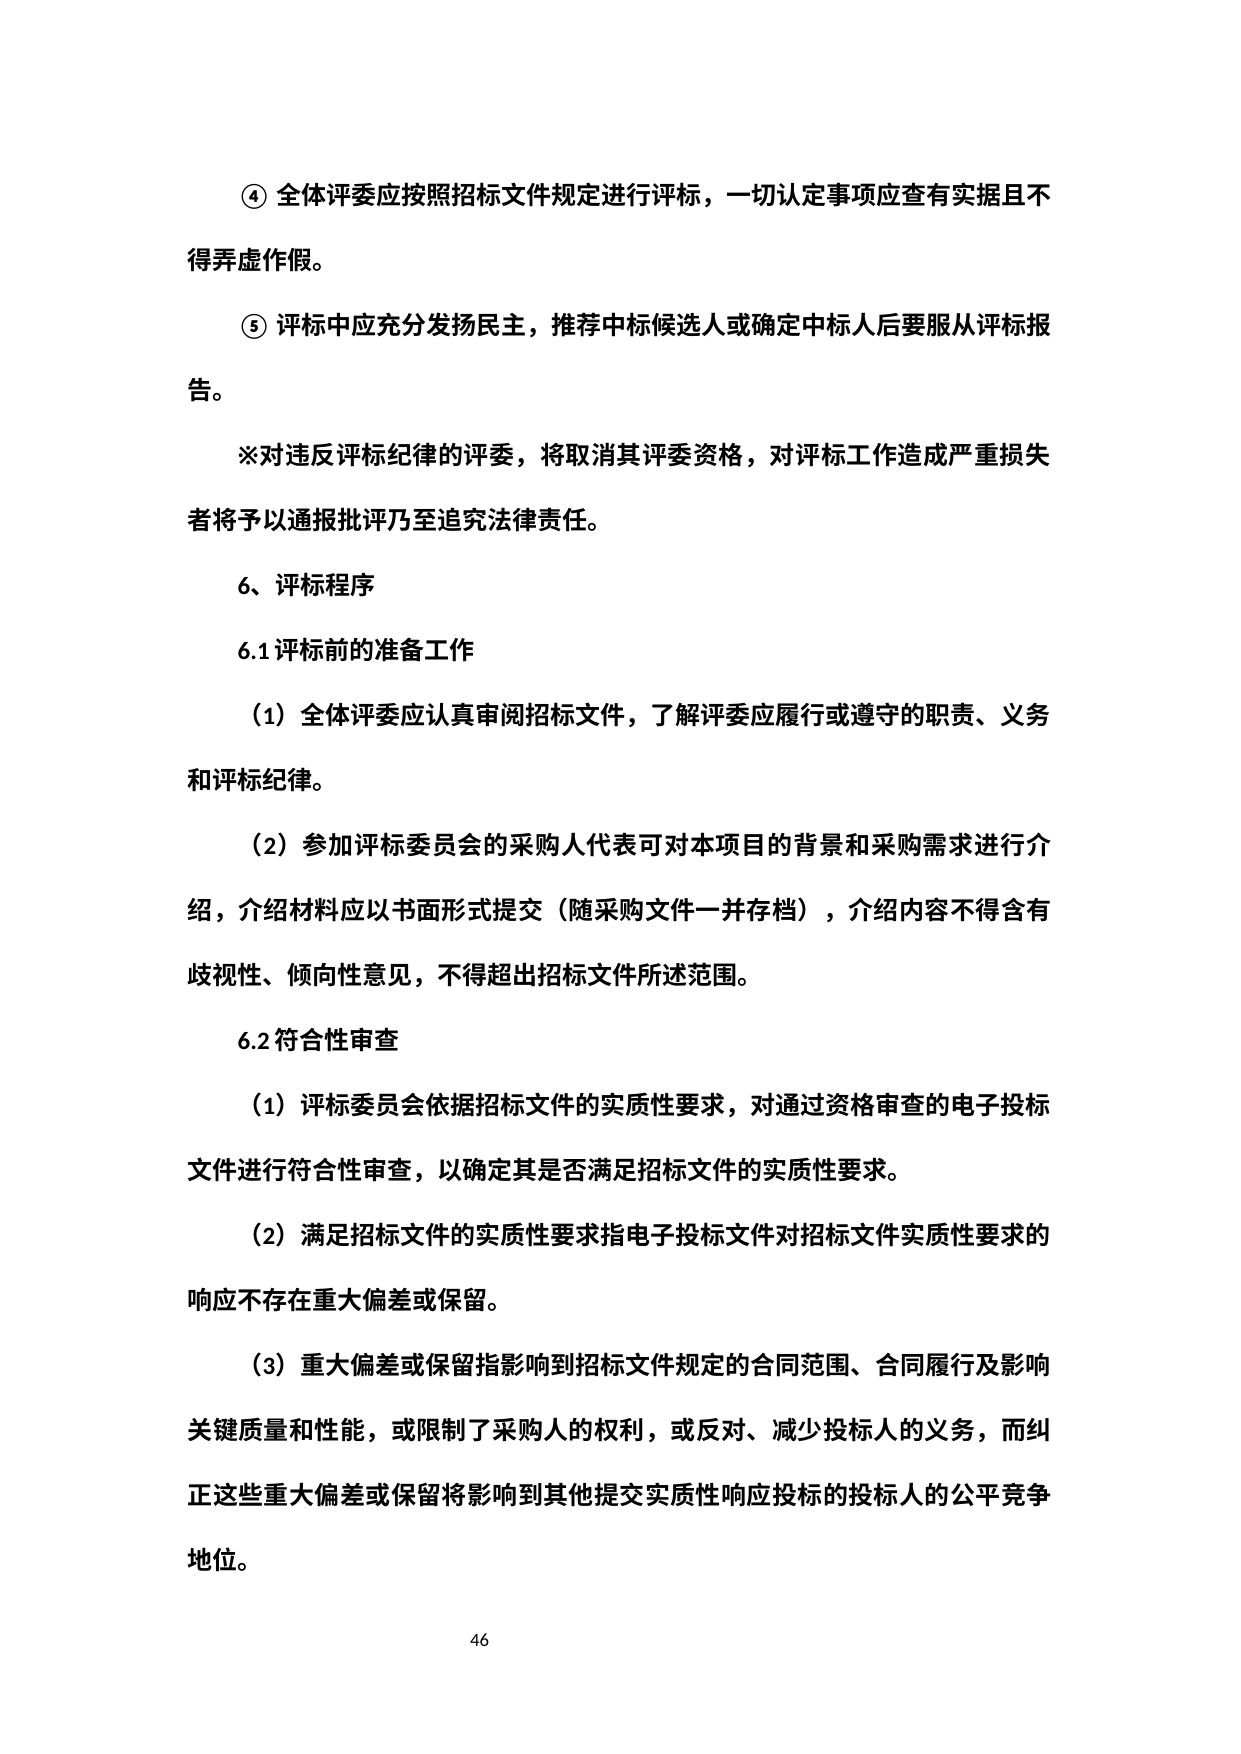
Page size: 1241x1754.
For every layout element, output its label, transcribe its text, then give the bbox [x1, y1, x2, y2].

text （1）全体评委应认真审阅招标文件，了解评委应履行或遵守的职责、义务和评标纪律。 [187, 682, 1053, 812]
text 6.1评标前的准备工作 [187, 617, 1053, 682]
text （2）参加评标委员会的采购人代表可对本项目的背景和采购需求进行介绍，介绍材料应以书面形式提交（随采购文件一并存档），介绍内容不得含有歧视性、倾向性意见，不得超出招标文件所述范围。 [187, 812, 1053, 1007]
text （1）评标委员会依据招标文件的实质性要求，对通过资格审查的电子投标文件进行符合性审查，以确定其是否满足招标文件的实质性要求。 [187, 1072, 1053, 1202]
text 6.2符合性审查 [187, 1007, 1053, 1072]
text 6、评标程序 [187, 552, 1053, 617]
text ⑤评标中应充分发扬民主，推荐中标候选人或确定中标人后要服从评标报告。 [187, 292, 1053, 422]
text （3）重大偏差或保留指影响到招标文件规定的合同范围、合同履行及影响关键质量和性能，或限制了采购人的权利，或反对、减少投标人的义务，而纠正这些重大偏差或保留将影响到其他提交实质性响应投标的投标人的公平竞争地位。 [187, 1332, 1053, 1592]
text （2）满足招标文件的实质性要求指电子投标文件对招标文件实质性要求的响应不存在重大偏差或保留。 [187, 1202, 1053, 1332]
text ④全体评委应按照招标文件规定进行评标，一切认定事项应查有实据且不得弄虚作假。 [187, 162, 1053, 292]
text ※对违反评标纪律的评委，将取消其评委资格，对评标工作造成严重损失者将予以通报批评乃至追究法律责任。 [187, 422, 1053, 552]
